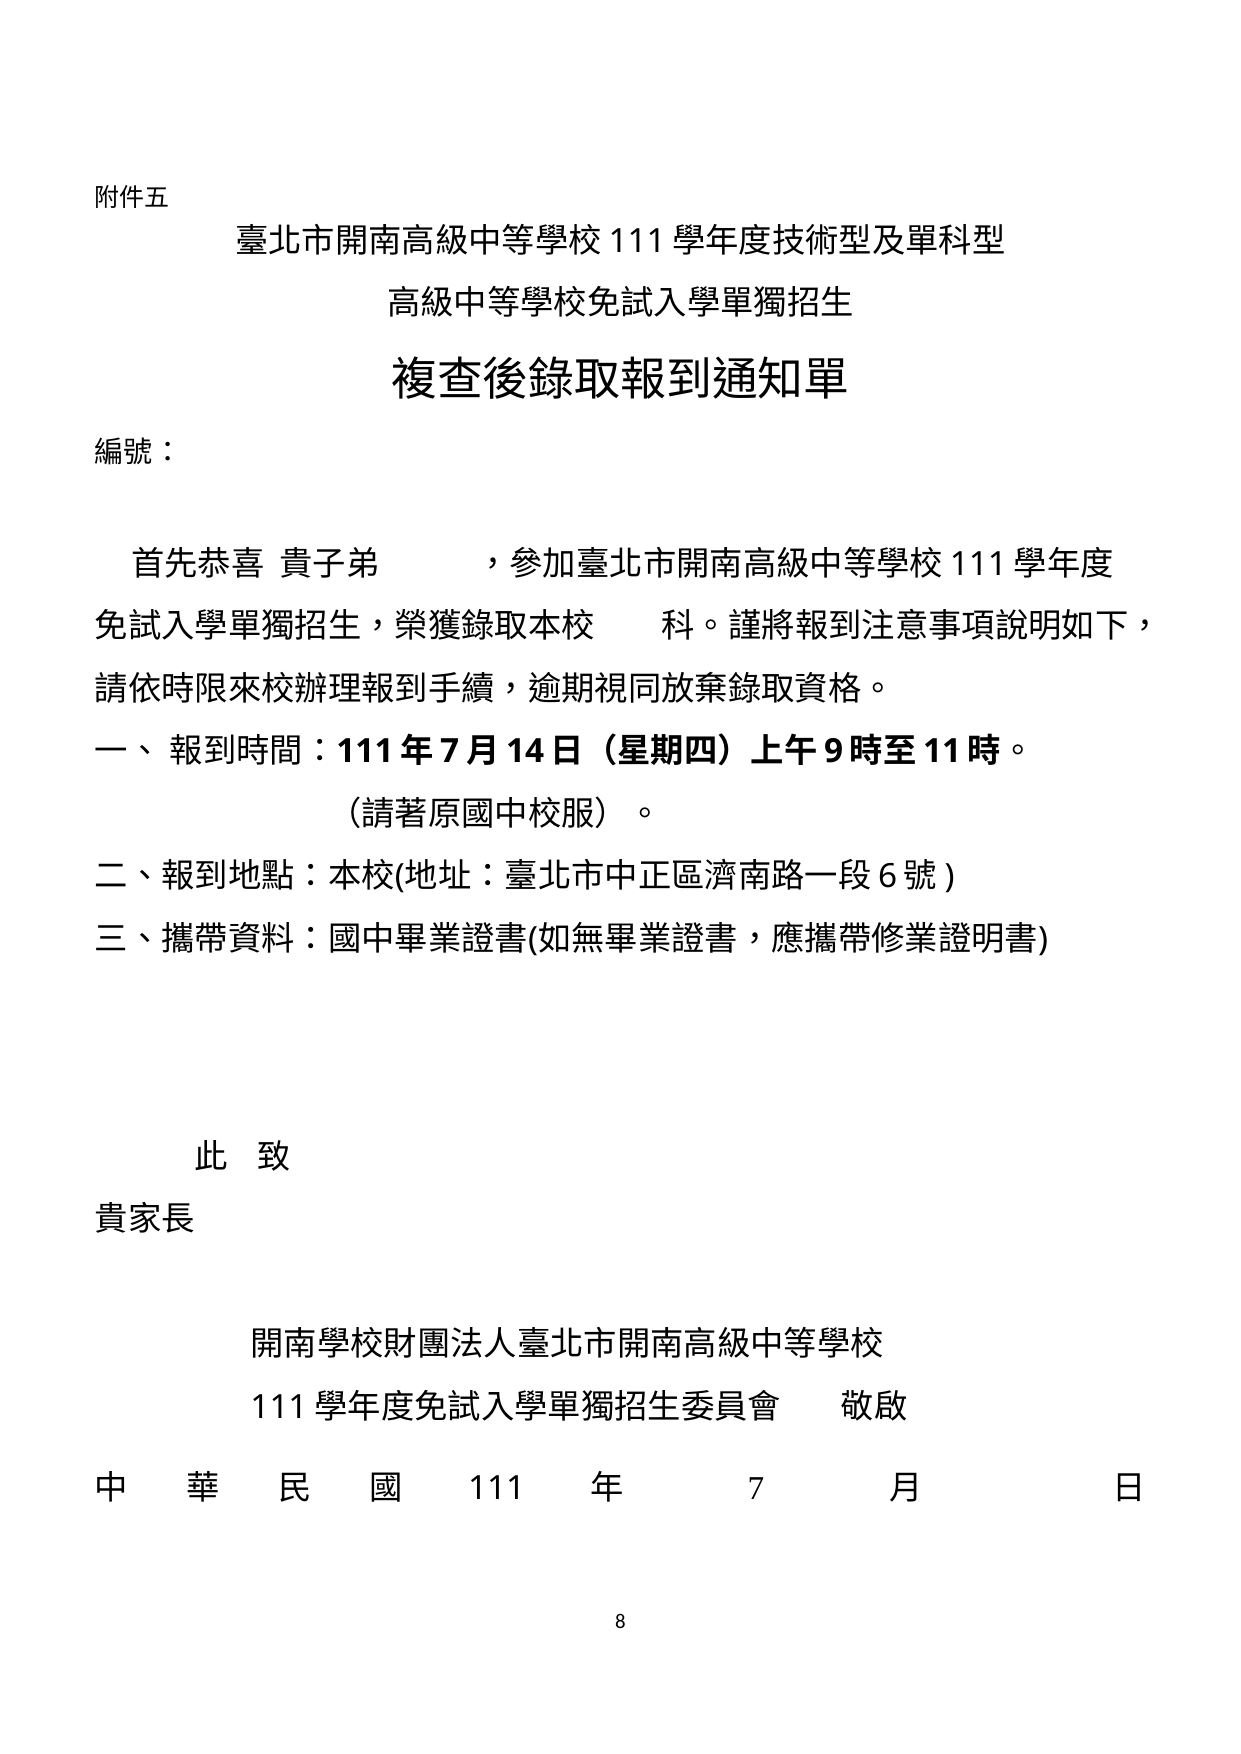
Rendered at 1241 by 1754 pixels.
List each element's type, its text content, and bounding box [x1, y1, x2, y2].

text 編號： [94, 412, 1026, 487]
list 報到時間：111年7月14日（星期四）上午9時至11時。 [94, 712, 1146, 775]
text 高級中等學校免試入學單獨招生 [94, 262, 1146, 337]
text 複查後錄取報到通知單 [94, 337, 1146, 412]
text 中華民國111年 7 月 日 [94, 1449, 1146, 1512]
text 貴家長 [94, 1181, 1146, 1243]
text 三、攜帶資料：國中畢業證書(如無畢業證書，應攜帶修業證明書) [94, 900, 1146, 962]
text 二、報到地點：本校(地址：臺北市中正區濟南路一段6號 ) [94, 837, 1146, 900]
text 開南學校財團法人臺北市開南高級中等學校 [94, 1306, 1146, 1368]
text 111學年度免試入學單獨招生委員會 敬啟 [94, 1368, 1146, 1431]
text 臺北市開南高級中等學校111學年度技術型及單科型 [94, 214, 1146, 262]
text 附件五 [94, 177, 1146, 214]
text （請著原國中校服）。 [94, 775, 1146, 837]
text 首先恭喜 貴子弟 ，參加臺北市開南高級中等學校111學年度免試入學單獨招生，榮獲錄取本校 科。謹將報到注意事項說明如下，請依時限來校辦理報到手續，逾期視同放棄錄取資格。 [94, 525, 1146, 712]
text 此 致 [94, 1118, 1146, 1181]
